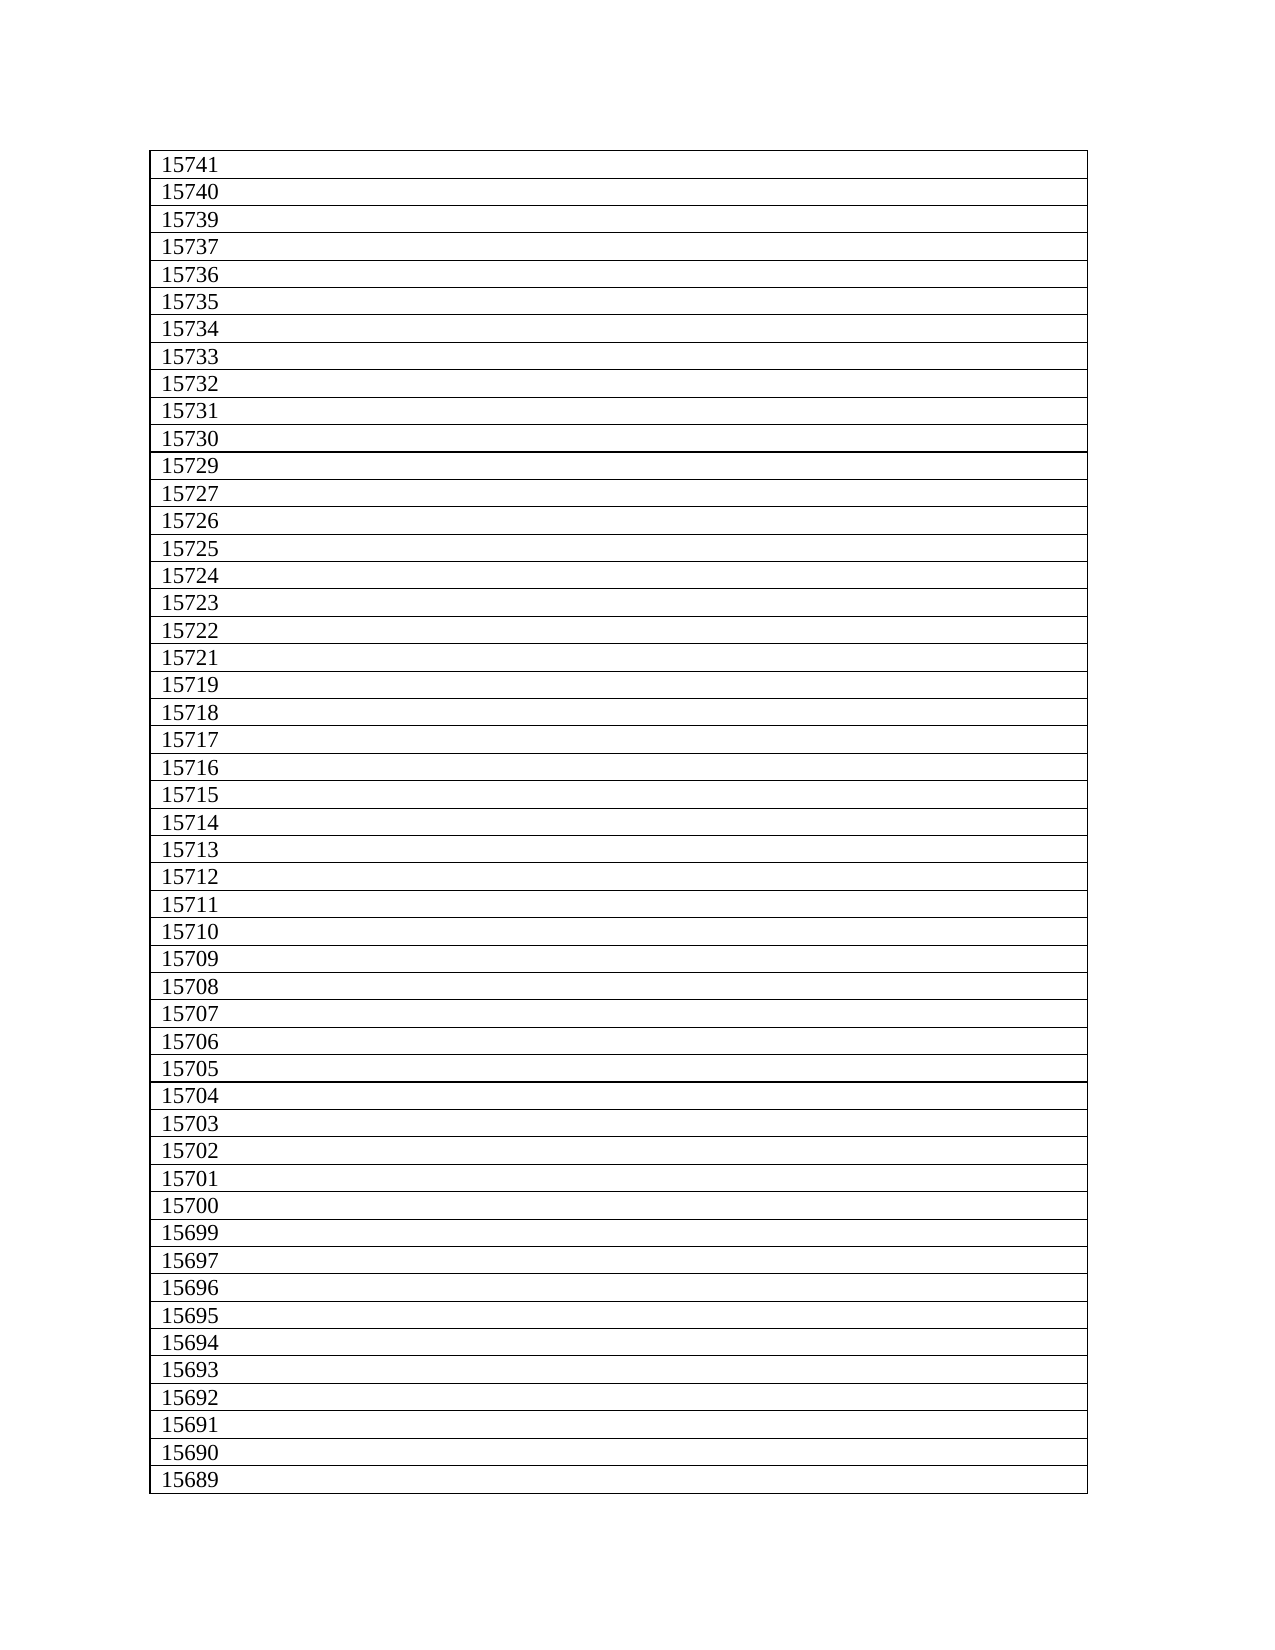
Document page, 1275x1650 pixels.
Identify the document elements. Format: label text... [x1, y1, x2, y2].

table_cell 15718 [151, 699, 1087, 725]
table_cell 15716 [151, 754, 1087, 780]
table_cell 15722 [151, 617, 1087, 643]
table_cell 15727 [151, 480, 1087, 506]
table_cell 15711 [151, 891, 1087, 917]
table_cell 15690 [151, 1439, 1087, 1465]
table_cell 15719 [151, 672, 1087, 698]
table_cell 15709 [151, 946, 1087, 972]
table_cell 15734 [151, 315, 1087, 342]
table_cell 15693 [151, 1356, 1087, 1383]
table_cell 15700 [151, 1192, 1087, 1218]
table_cell 15736 [151, 261, 1087, 287]
table_cell 15696 [151, 1274, 1087, 1301]
table_cell 15726 [151, 507, 1087, 533]
table_cell 15710 [151, 918, 1087, 944]
table_cell 15713 [151, 836, 1087, 862]
table_cell 15717 [151, 726, 1087, 753]
table_cell 15721 [151, 644, 1087, 671]
table_cell 15691 [151, 1411, 1087, 1438]
table_cell 15689 [151, 1466, 1087, 1492]
table_cell 15708 [151, 973, 1087, 999]
table_cell 15707 [151, 1000, 1087, 1027]
table_cell 15715 [151, 781, 1087, 807]
table_cell 15714 [151, 809, 1087, 835]
table_cell 15705 [151, 1055, 1087, 1081]
table_cell 15725 [151, 535, 1087, 561]
table_cell 15699 [151, 1220, 1087, 1246]
table_cell 15739 [151, 206, 1087, 232]
table_cell 15692 [151, 1384, 1087, 1410]
table_cell 15702 [151, 1137, 1087, 1164]
table_cell 15733 [151, 343, 1087, 369]
table_cell 15730 [151, 425, 1087, 451]
table_cell 15729 [151, 453, 1087, 479]
table_cell 15731 [151, 398, 1087, 424]
table_cell 15695 [151, 1302, 1087, 1328]
table_cell 15732 [151, 370, 1087, 397]
table_cell 15724 [151, 562, 1087, 588]
table_cell 15723 [151, 589, 1087, 616]
table_cell 15694 [151, 1329, 1087, 1355]
table_cell 15704 [151, 1083, 1087, 1109]
table_cell 15706 [151, 1028, 1087, 1054]
table_cell 15741 [151, 151, 1087, 177]
table_cell 15740 [151, 179, 1087, 205]
table_cell 15737 [151, 233, 1087, 259]
table_cell 15703 [151, 1110, 1087, 1136]
table_cell 15735 [151, 288, 1087, 314]
table_cell 15712 [151, 863, 1087, 890]
table_cell 15697 [151, 1247, 1087, 1273]
table_cell 15701 [151, 1165, 1087, 1191]
